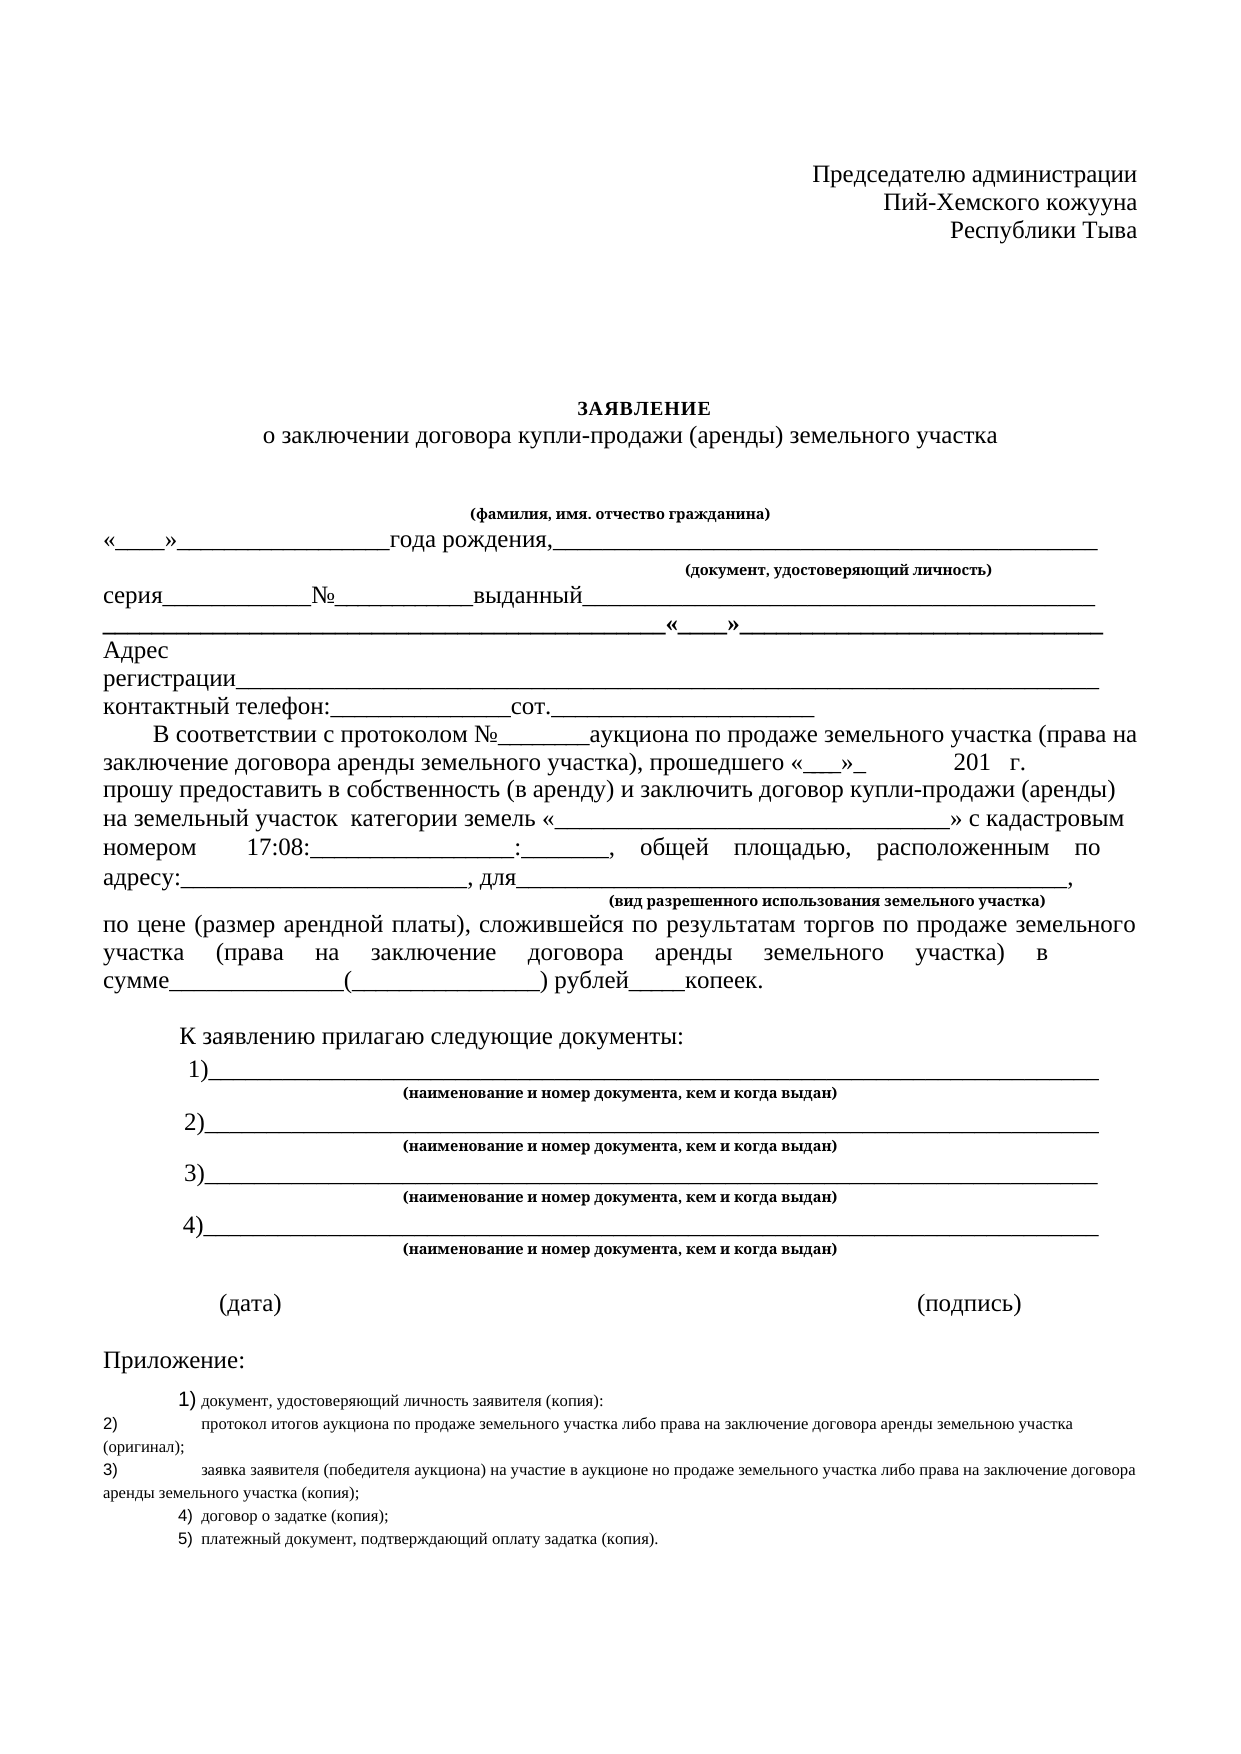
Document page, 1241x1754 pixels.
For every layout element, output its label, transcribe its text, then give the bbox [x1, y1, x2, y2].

text прошу предоставить в собственность (в аренду) и заключить договор купли-продажи (аренды) [103, 776, 1137, 803]
text (документ, удостоверяющий личность) [685, 553, 1137, 581]
text заявление [577, 392, 1137, 420]
list заявка заявителя (победителя аукциона) на участие в аукционе но продаже земельного участка либо права на заключение договора аренды земельного участка (копия); [103, 1457, 1137, 1503]
text 3) [184, 1158, 1137, 1187]
text (наименование и номер документа, кем и когда выдан) [103, 1136, 1137, 1155]
text о заключении договора купли-продажи (аренды) земельного участка [263, 420, 1137, 449]
text Адрес [103, 637, 1137, 664]
list протокол итогов аукциона по продаже земельного участка либо права на заключение договора аренды земельною участка (оригинал); [103, 1411, 1137, 1457]
text номером 17:08: : , общей площадью, расположенным по [103, 833, 1137, 862]
text 4) [183, 1210, 1137, 1239]
text В соответствии с протоколом № аукциона по продаже земельного участка (права на [103, 720, 1137, 748]
text по цене (размер арендной платы), сложившейся по результатам торгов по продаже земельного участка (права на заключение договора аренды земельного участка) в [103, 911, 1137, 966]
text « »_ [103, 609, 1137, 637]
text на земельный участок категории земель « » с кадастровым [103, 803, 1137, 833]
text 1) [188, 1054, 1137, 1083]
text Председателю администрации Пий-Хемского кожууна Республики Тыва [780, 161, 1137, 244]
text К заявлению прилагаю следующие документы: [179, 1022, 1137, 1050]
text (дата) (подпись) [103, 1288, 1137, 1317]
text (наименование и номер документа, кем и когда выдан) [103, 1083, 1137, 1103]
text Приложение: [103, 1346, 1137, 1374]
text серия № выданный [103, 581, 1137, 609]
text заключение договора аренды земельного участка), прошедшего « »_ 201 г. [103, 748, 1137, 776]
list платежный документ, подтверждающий оплату задатка (копия). [178, 1526, 1137, 1549]
text регистрации [103, 664, 1137, 692]
text контактный телефон: сот. [103, 692, 1137, 720]
text адресу: , для , [103, 862, 1137, 891]
text « » года рождения, [103, 525, 1137, 553]
text (фамилия, имя. отчество гражданина) [103, 498, 1137, 525]
text 2) [184, 1107, 1137, 1136]
text сумме ( ) рублей копеек. [103, 966, 1137, 994]
text (вид разрешенного использования земельного участка) [608, 891, 1137, 911]
list договор о задатке (копия); [178, 1503, 1137, 1526]
list документ, удостоверяющий личность заявителя (копия): [178, 1388, 1137, 1411]
text (наименование и номер документа, кем и когда выдан) [103, 1187, 1137, 1206]
text (наименование и номер документа, кем и когда выдан) [103, 1239, 1137, 1259]
